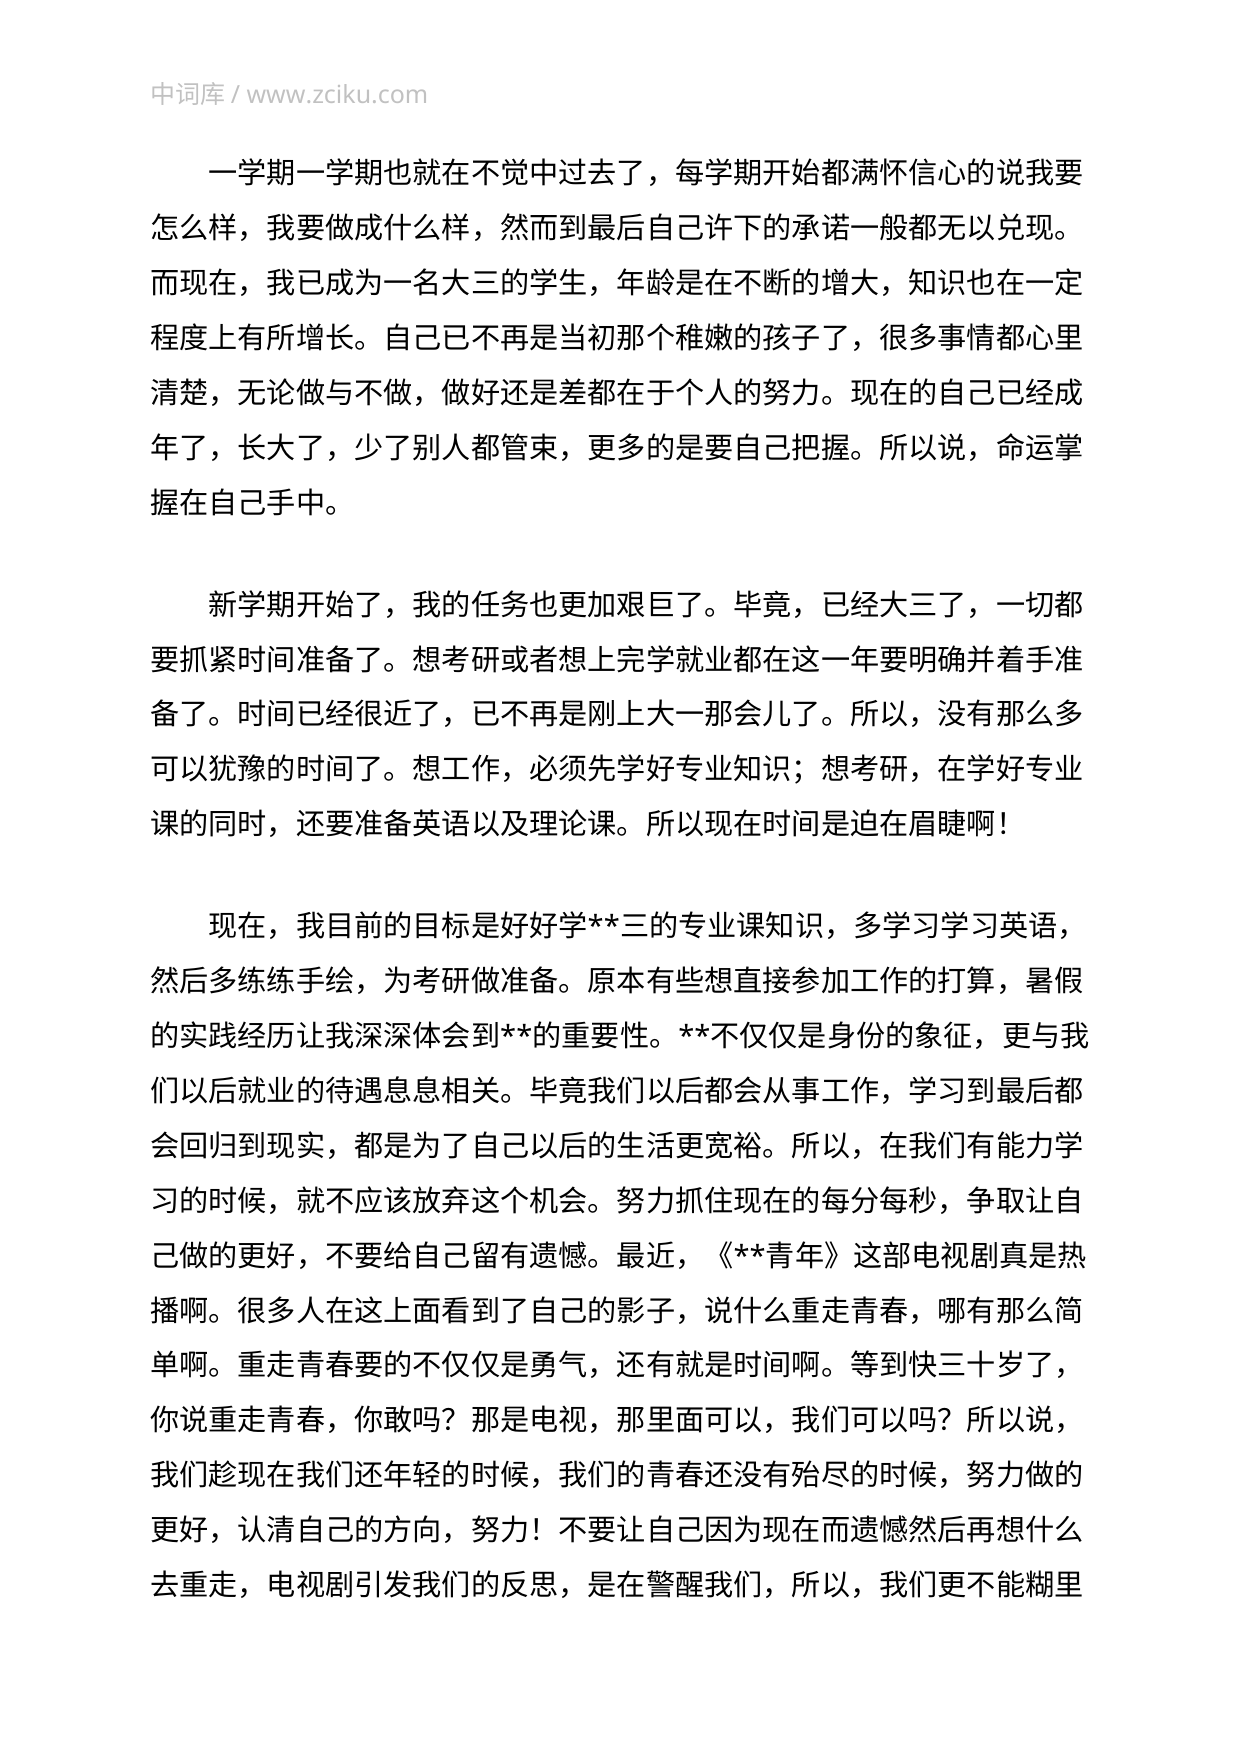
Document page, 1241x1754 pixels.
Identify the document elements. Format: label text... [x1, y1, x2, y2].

text 新学期开始了，我的任务也更加艰巨了。毕竟，已经大三了，一切都要抓紧时间准备了。想考研或者想上完学就业都在这一年要明确并着手准备了。时间已经很近了，已不再是刚上大一那会儿了。所以，没有那么多可以犹豫的时间了。想工作，必须先学好专业知识；想考研，在学好专业课的同时，还要准备英语以及理论课。所以现在时间是迫在眉睫啊！ [150, 581, 1090, 843]
text 一学期一学期也就在不觉中过去了，每学期开始都满怀信心的说我要怎么样，我要做成什么样，然而到最后自己许下的承诺一般都无以兑现。而现在，我已成为一名大三的学生，年龄是在不断的增大，知识也在一定程度上有所增长。自己已不再是当初那个稚嫩的孩子了，很多事情都心里清楚，无论做与不做，做好还是差都在于个人的努力。现在的自己已经成年了，长大了，少了别人都管束，更多的是要自己把握。所以说，命运掌握在自己手中。 [150, 150, 1090, 522]
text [150, 902, 1090, 1604]
